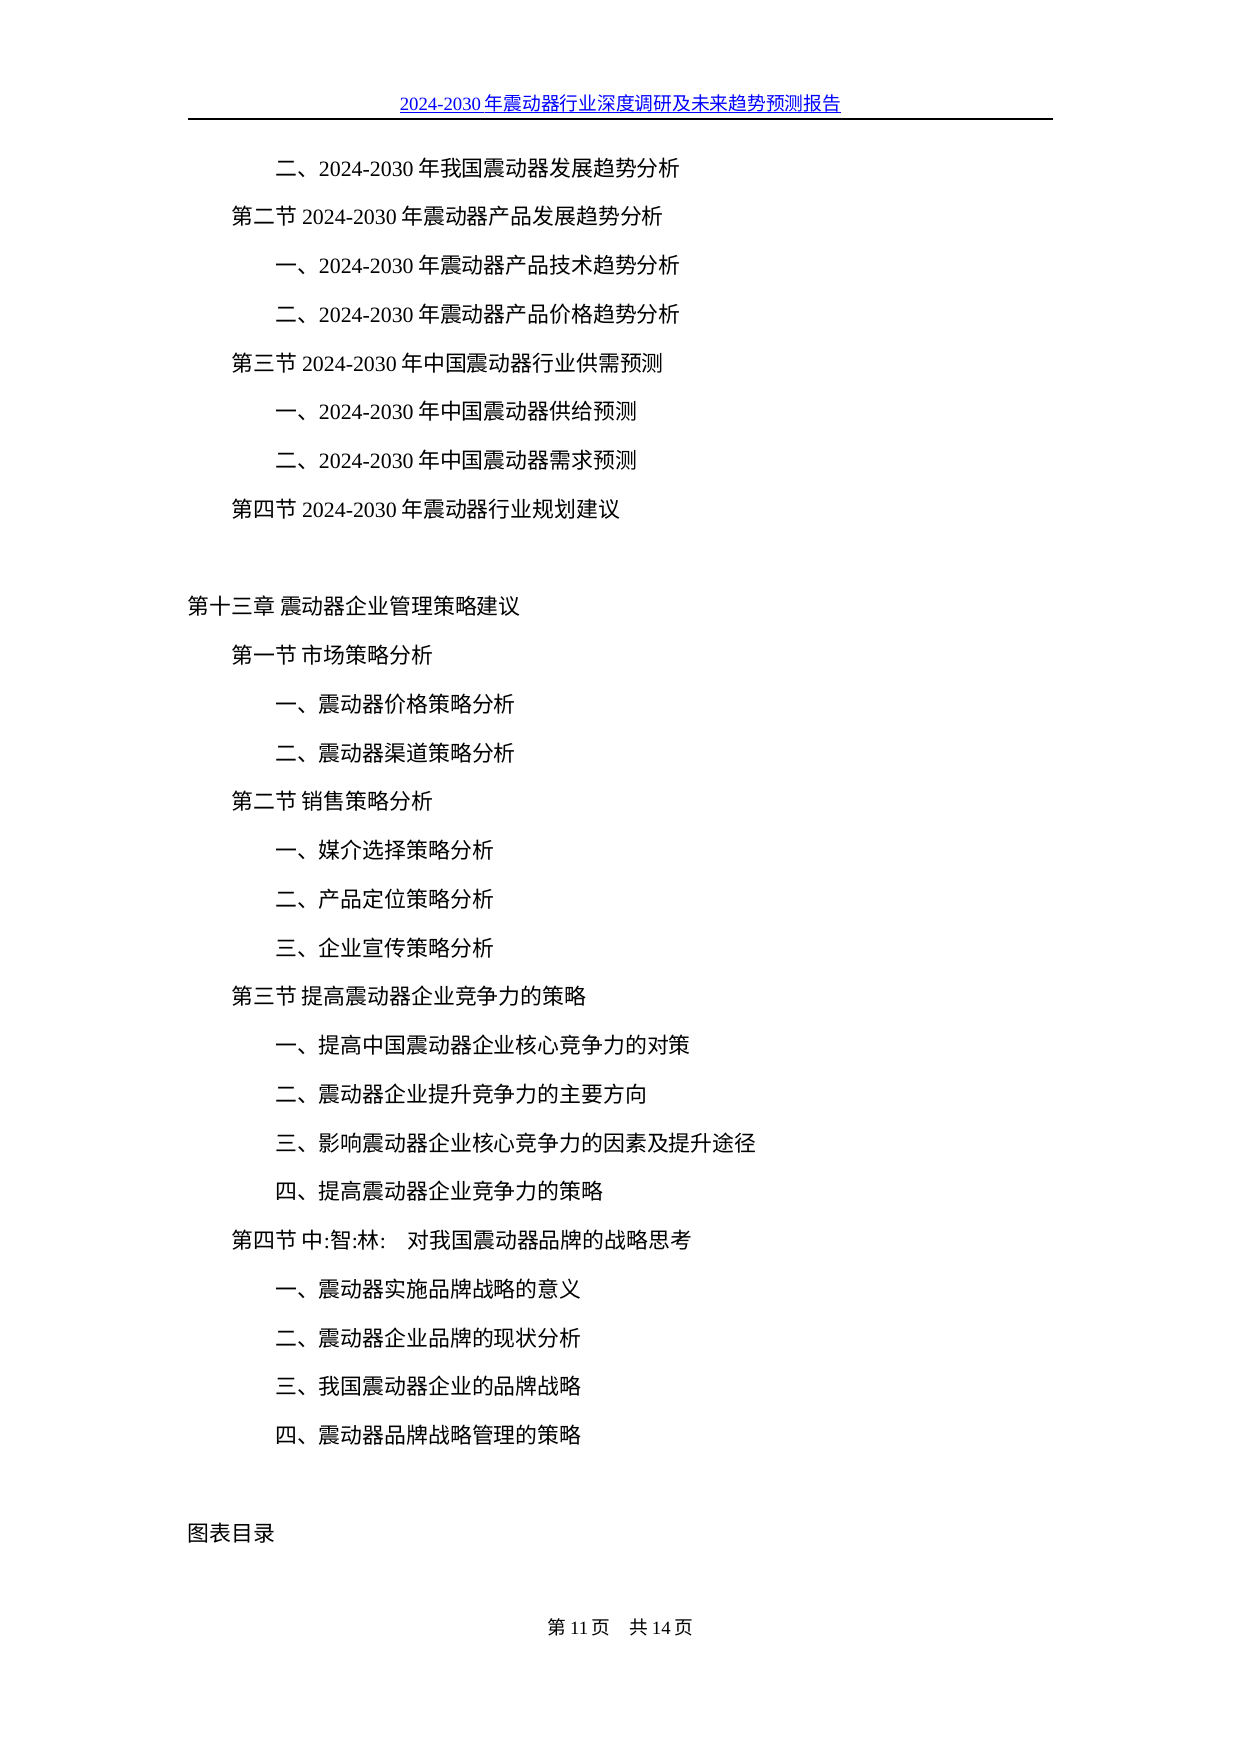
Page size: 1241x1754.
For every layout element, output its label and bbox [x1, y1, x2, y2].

text [187, 150, 1053, 1548]
